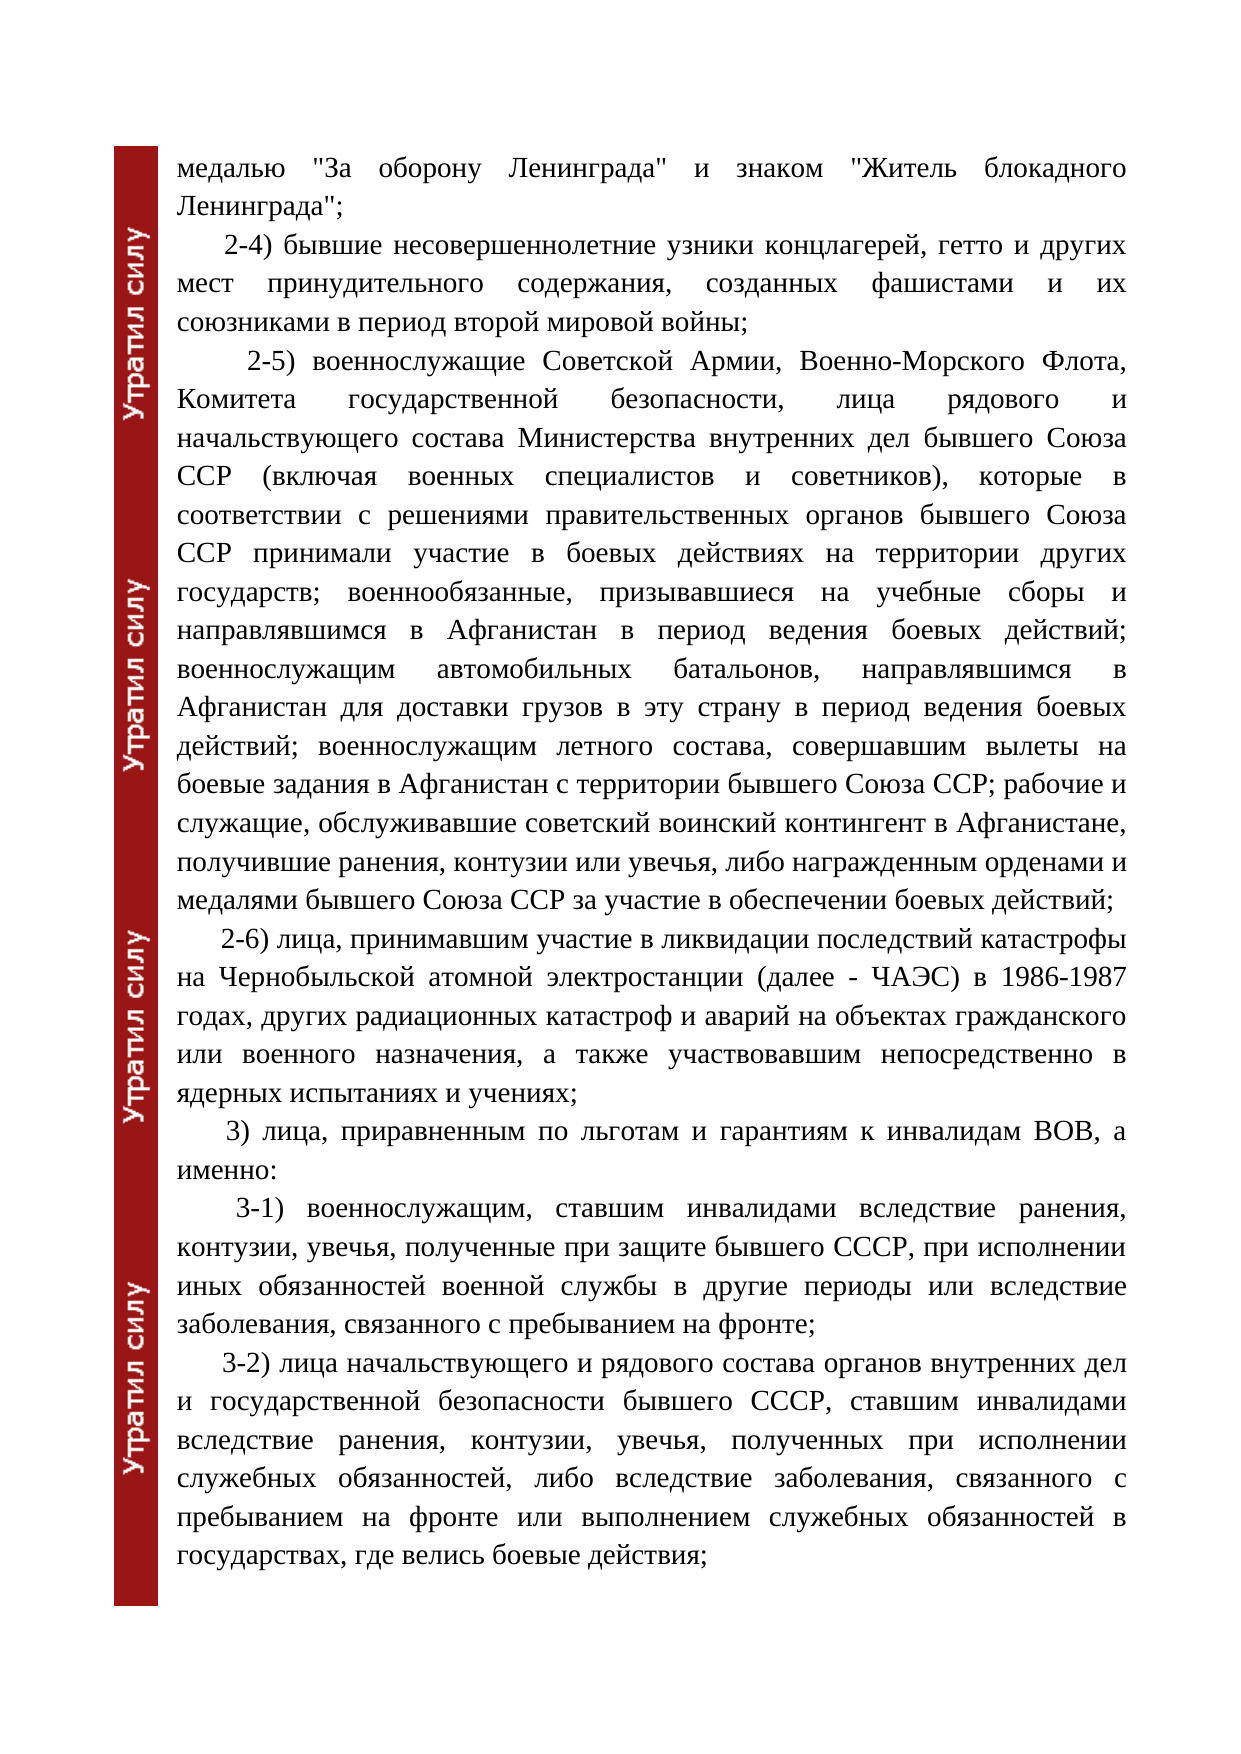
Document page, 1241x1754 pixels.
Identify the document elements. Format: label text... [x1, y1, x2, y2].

picture [114, 1340, 158, 1345]
picture [114, 1186, 158, 1191]
picture [114, 222, 158, 227]
text 2-4) бывшие несовершеннолетние узники концлагерей, гетто и других мест принудительного содержания, созданных фашистами и их союзниками в период второй мировой войны; [112, 227, 1128, 338]
text 3-2) лица начальствующего и рядового состава органов внутренних дел и государственной безопасности бывшего СССР, ставшим инвалидами вследствие ранения, контузии, увечья, полученных при исполнении служебных обязанностей, либо вследствие заболевания, связанного с пребыванием на фронте или выполнением служебных обязанностей в государствах, где велись боевые действия; [112, 1345, 1128, 1571]
text 2-5) военнослужащие Советской Армии, Военно-Морского Флота, Комитета государственной безопасности, лица рядового и начальствующего состава Министерства внутренних дел бывшего Союза ССР (включая военных специалистов и советников), которые в соответствии с решениями правительственных органов бывшего Союза ССР принимали участие в боевых действиях на территории других государств; военнообязанные, призывавшиеся на учебные сборы и направлявшимся в Афганистан в период ведения боевых действий; военнослужащим автомобильных батальонов, направлявшимся в Афганистан для доставки грузов в эту страну в период ведения боевых действий; военнослужащим летного состава, совершавшим вылеты на боевые задания в Афганистан с территории бывшего Союза ССР; рабочие и служащие, обслуживавшие советский воинский контингент в Афганистане, получившие ранения, контузии или увечья, либо награжденным орденами и медалями бывшего Союза ССР за участие в обеспечении боевых действий; [112, 343, 1128, 916]
picture [114, 146, 158, 150]
picture [114, 916, 158, 921]
picture [114, 338, 158, 343]
text 3-1) военнослужащим, ставшим инвалидами вследствие ранения, контузии, увечья, полученные при защите бывшего СССР, при исполнении иных обязанностей военной службы в другие периоды или вследствие заболевания, связанного с пребыванием на фронте; [112, 1191, 1128, 1340]
picture [114, 1571, 158, 1606]
picture [114, 1108, 158, 1113]
text 2-6) лица, принимавшим участие в ликвидации последствий катастрофы на Чернобыльской атомной электростанции (далее - ЧАЭС) в 1986-1987 годах, других радиационных катастроф и аварий на объектах гражданского или военного назначения, а также участвовавшим непосредственно в ядерных испытаниях и учениях; [112, 921, 1128, 1108]
text 3) лица, приравненным по льготам и гарантиям к инвалидам ВОВ, а именно: [112, 1113, 1128, 1186]
